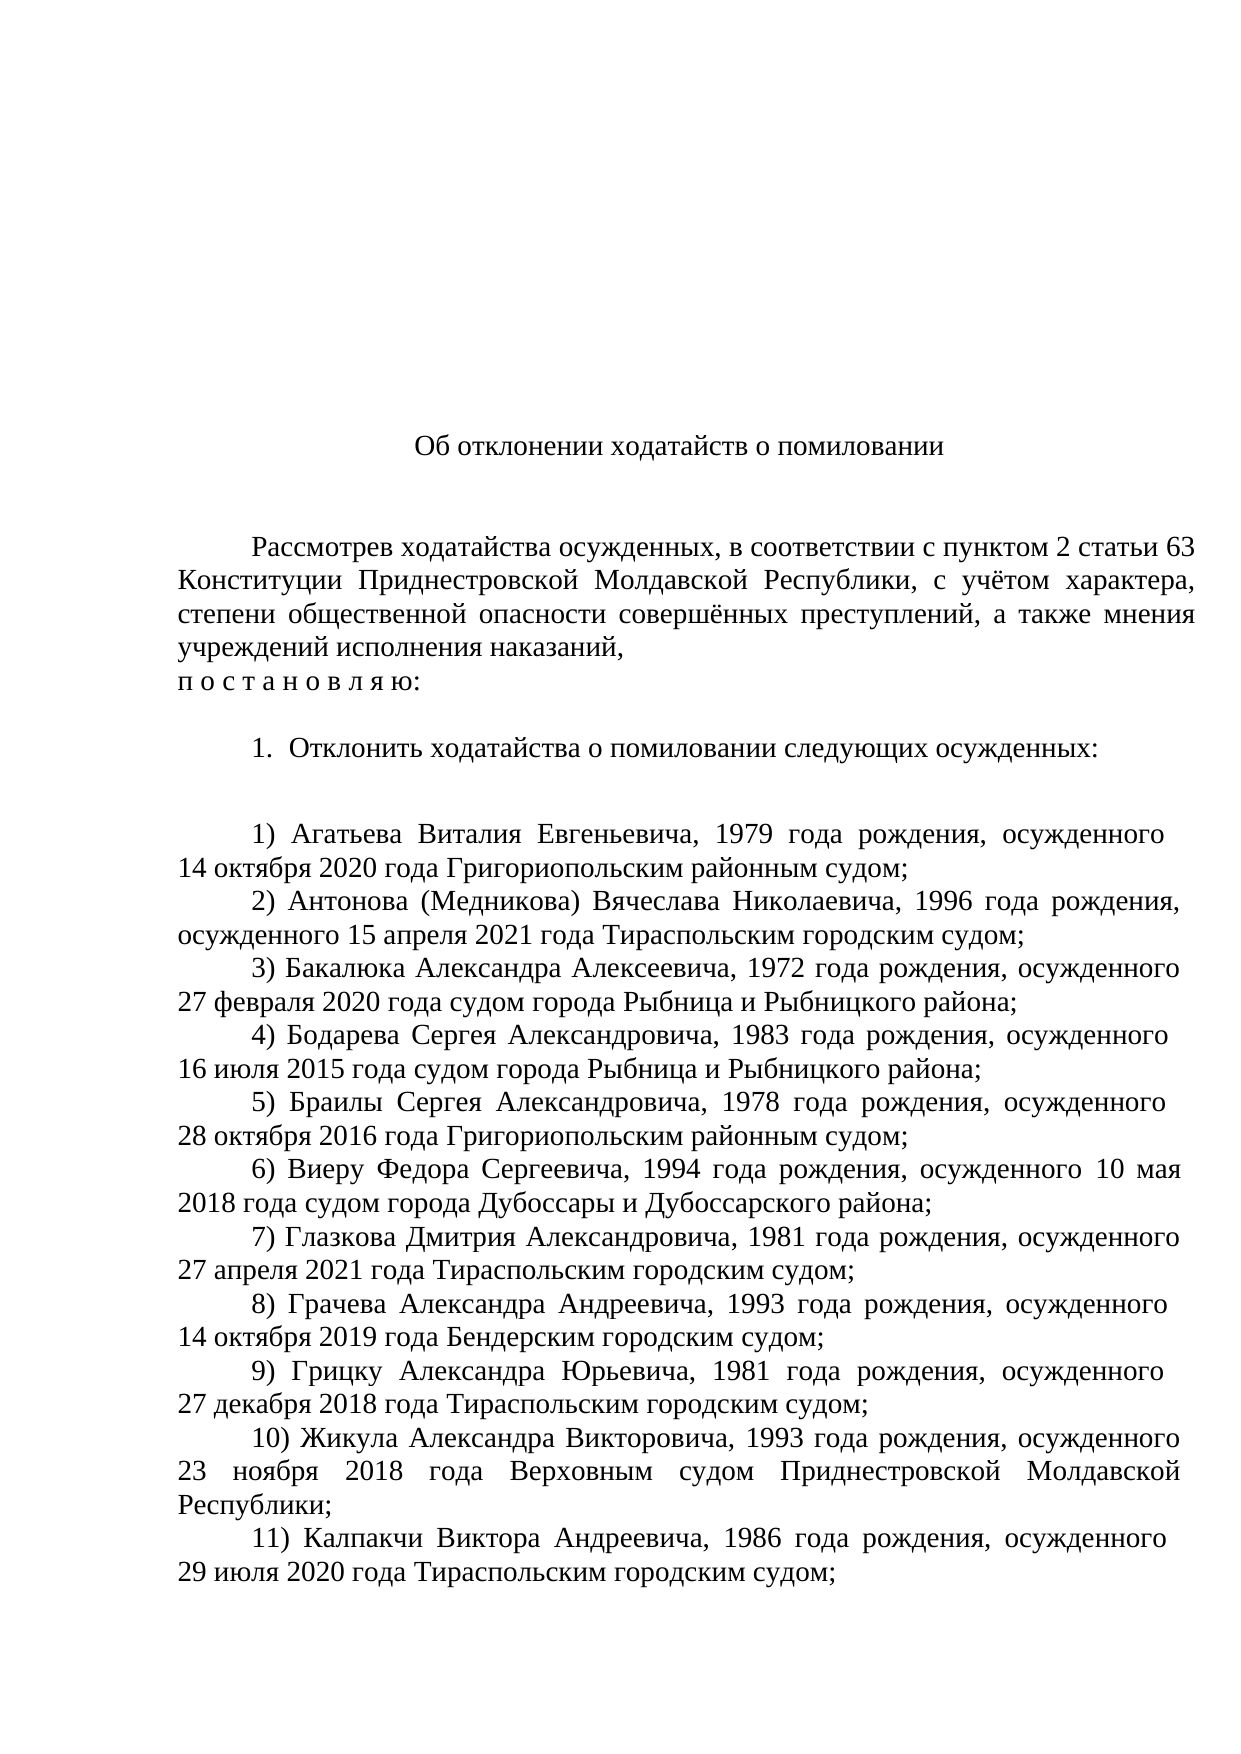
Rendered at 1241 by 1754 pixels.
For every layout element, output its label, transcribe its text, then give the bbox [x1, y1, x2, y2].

text 4) Бодарева Сергея Александровича, 1983 года рождения, осужденного 16 июля 2015 года судом города Рыбница и Рыбницкого района; [177, 1017, 1181, 1084]
text 5) Браилы Сергея Александровича, 1978 года рождения, осужденного 28 октября 2016 года Григориопольским районным судом; [177, 1084, 1181, 1152]
text 1) Агатьева Виталия Евгеньевича, 1979 года рождения, осужденного 14 октября 2020 года Григориопольским районным судом; [177, 816, 1181, 883]
text 3) Бакалюка Александра Алексеевича, 1972 года рождения, осужденного 27 февраля 2020 года судом города Рыбница и Рыбницкого района; [177, 950, 1181, 1017]
text 8) Грачева Александра Андреевича, 1993 года рождения, осужденного 14 октября 2019 года Бендерским городским судом; [177, 1286, 1181, 1353]
text 6) Виеру Федора Сергеевича, 1994 года рождения, осужденного 10 мая 2018 года судом города Дубоссары и Дубоссарского района; [177, 1152, 1181, 1219]
text Рассмотрев ходатайства осужденных, в соответствии с пунктом 2 статьи 63 Конституции Приднестровской Молдавской Республики, с учётом характера, степени общественной опасности совершённых преступлений, а также мнения учреждений исполнения наказаний, [177, 529, 1196, 663]
text 2) Антонова (Медникова) Вячеслава Николаевича, 1996 года рождения, осужденного 15 апреля 2021 года Тираспольским городским судом; [177, 883, 1181, 950]
text 9) Грицку Александра Юрьевича, 1981 года рождения, осужденного 27 декабря 2018 года Тираспольским городским судом; [177, 1353, 1181, 1420]
text 7) Глазкова Дмитрия Александровича, 1981 года рождения, осужденного 27 апреля 2021 года Тираспольским городским судом; [177, 1219, 1181, 1286]
list Отклонить ходатайства о помиловании следующих осужденных: [251, 730, 1196, 763]
text п о с т а н о в л я ю: [177, 663, 1196, 696]
text Об отклонении ходатайств о помиловании [177, 428, 1181, 462]
text 11) Калпакчи Виктора Андреевича, 1986 года рождения, осужденного 29 июля 2020 года Тираспольским городским судом; [177, 1521, 1181, 1588]
text 10) Жикула Александра Викторовича, 1993 года рождения, осужденного 23 ноября 2018 года Верховным судом Приднестровской Молдавской Республики; [177, 1420, 1181, 1521]
